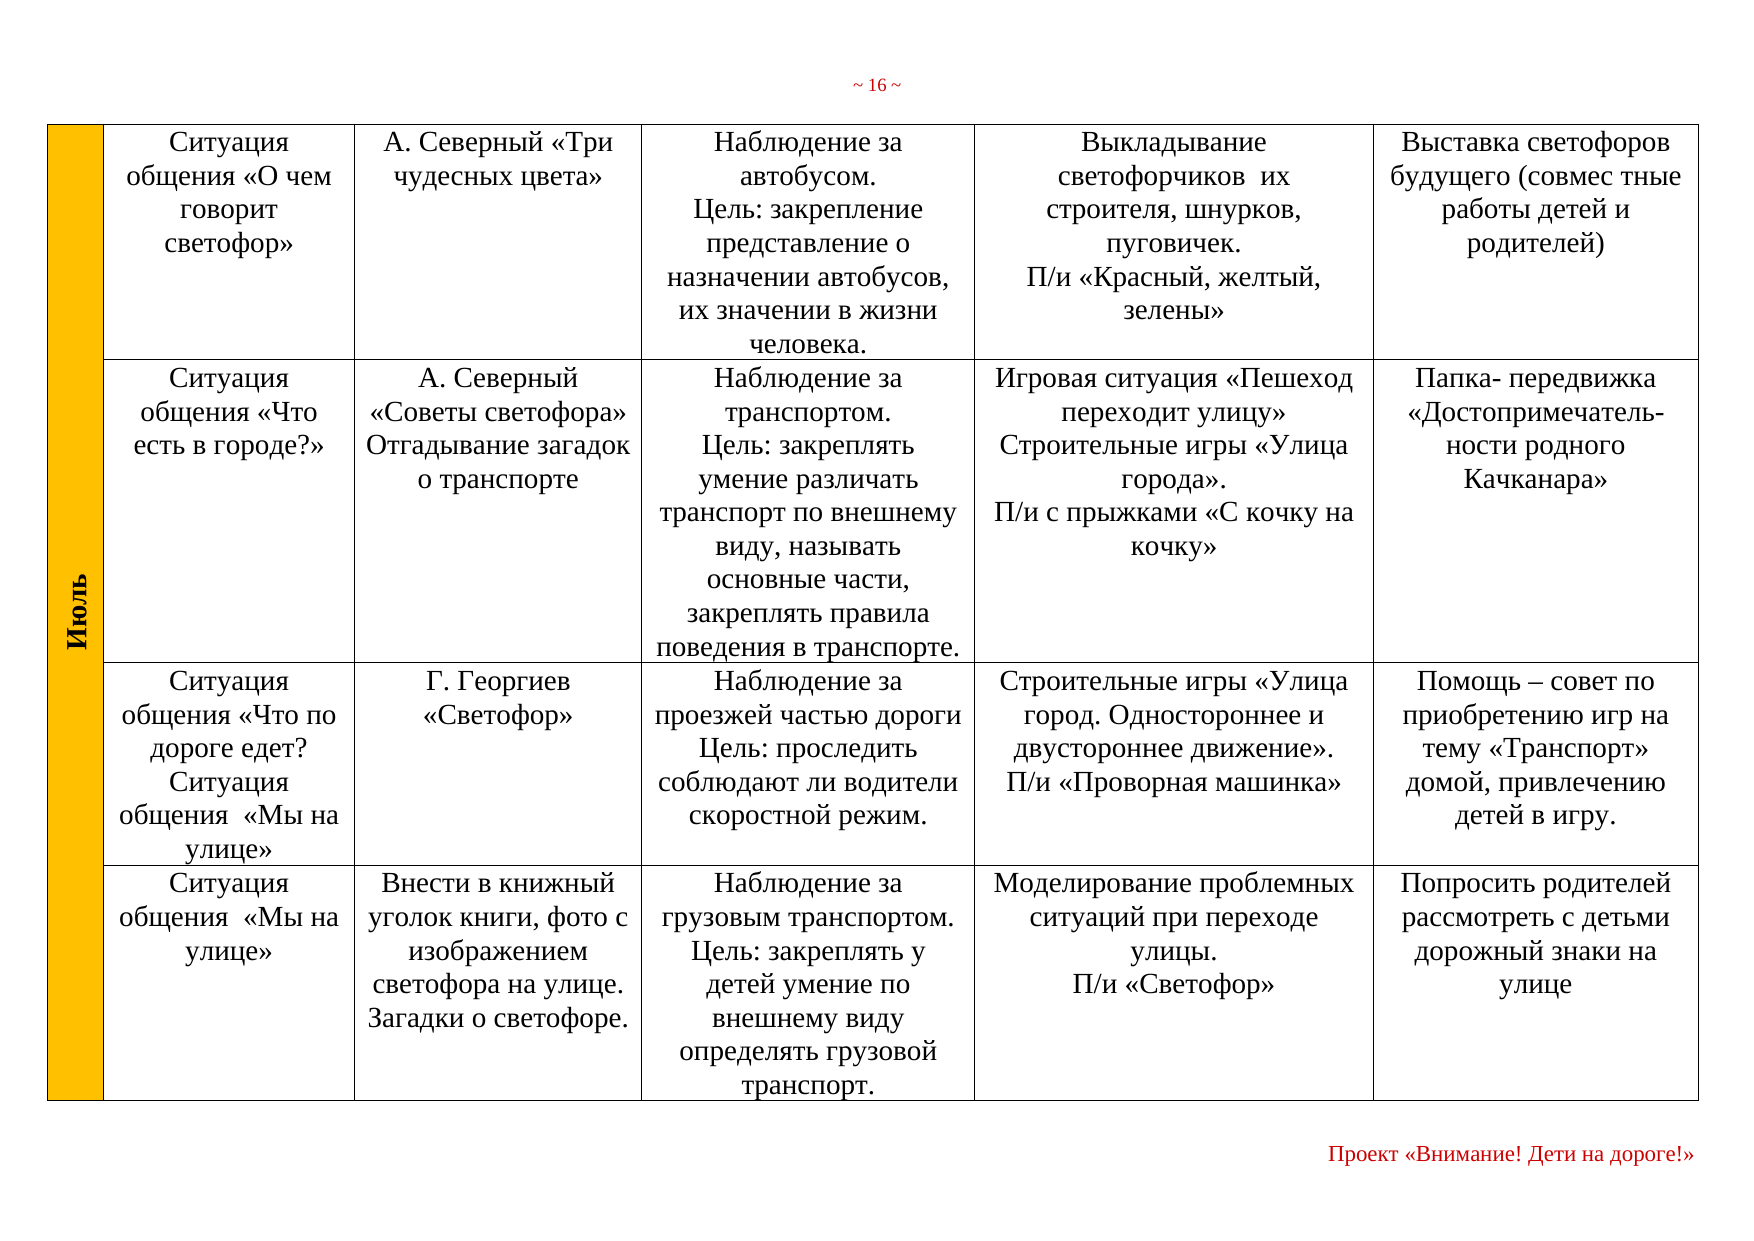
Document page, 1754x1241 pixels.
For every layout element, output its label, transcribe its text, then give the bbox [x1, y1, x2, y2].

table_cell Строительные игры «Улица город. Одностороннее и двустороннее движение». П/и «Проворная машинка» [975, 663, 1373, 864]
table_cell Г. Георгиев «Светофор» [355, 663, 641, 864]
table_cell Выкладывание светофорчиков их строителя, шнурков, пуговичек. П/и «Красный, желтый, зелены» [975, 125, 1373, 359]
table_cell А. Северный «Советы светофора» Отгадывание загадок о транспорте [355, 360, 641, 662]
table_cell Ситуация общения «Мы на улице» [104, 866, 354, 1100]
table_cell Наблюдение за автобусом. Цель: закрепление представление о назначении автобусов, их значении в жизни человека. [642, 125, 974, 359]
table_cell Июль [48, 125, 103, 1100]
table_cell Наблюдение за проезжей частью дороги Цель: проследить соблюдают ли водители скоростной режим. [642, 663, 974, 864]
table_cell Ситуация общения «О чем говорит светофор» [104, 125, 354, 359]
table_cell Попросить родителей рассмотреть с детьми дорожный знаки на улице [1374, 866, 1698, 1100]
table_cell Ситуация общения «Что по дороге едет? Ситуация общения «Мы на улице» [104, 663, 354, 864]
table_cell Ситуация общения «Что есть в городе?» [104, 360, 354, 662]
table_cell Помощь – совет по приобретению игр на тему «Транспорт» домой, привлечению детей в игру. [1374, 663, 1698, 864]
table_cell Выставка светофоров будущего (совмес тные работы детей и родителей) [1374, 125, 1698, 359]
table_cell А. Северный «Три чудесных цвета» [355, 125, 641, 359]
table_cell Папка- передвижка «Достопримечатель- ности родного Качканара» [1374, 360, 1698, 662]
table_cell Внести в книжный уголок книги, фото с изображением светофора на улице. Загадки о светофоре. [355, 866, 641, 1100]
table_cell Игровая ситуация «Пешеход переходит улицу» Строительные игры «Улица города». П/и с прыжками «С кочку на кочку» [975, 360, 1373, 662]
table_cell Моделирование проблемных ситуаций при переходе улицы. П/и «Светофор» [975, 866, 1373, 1100]
